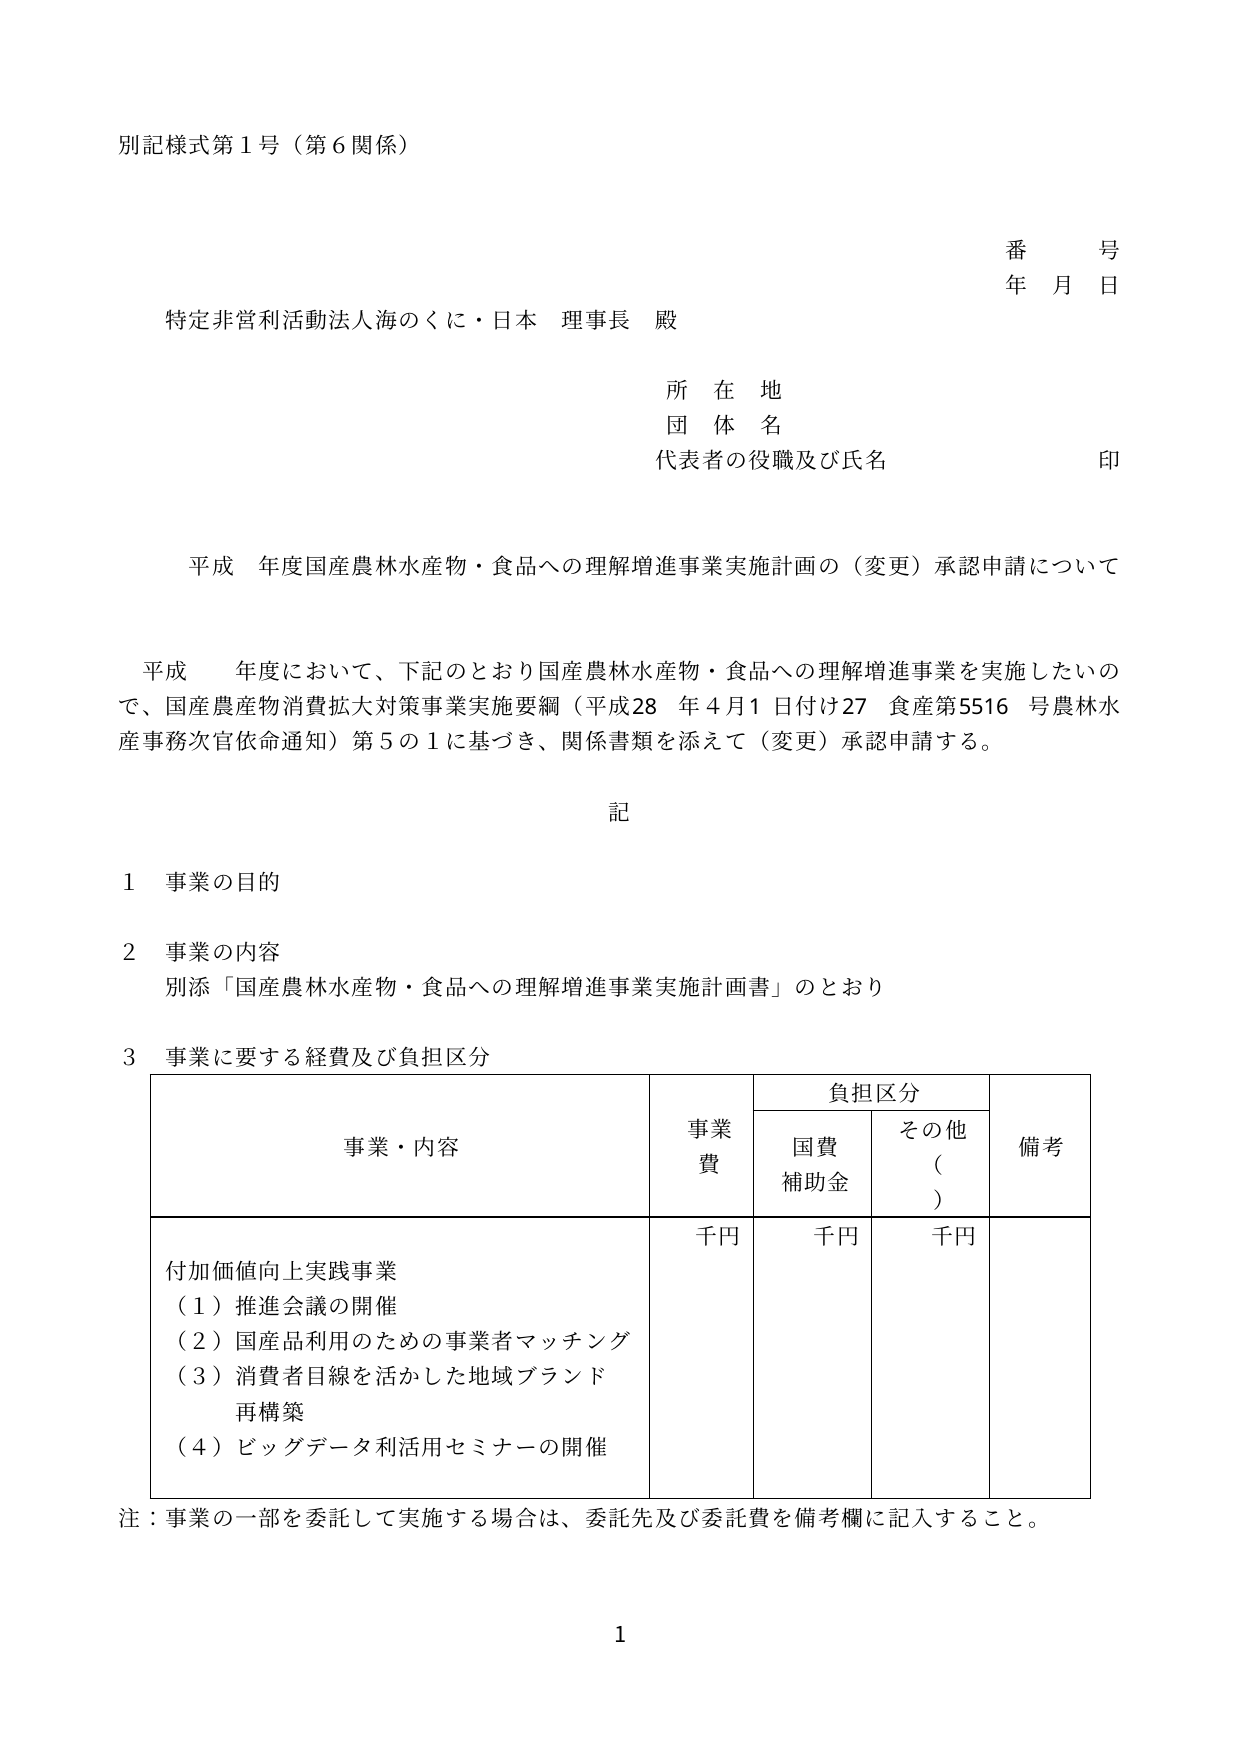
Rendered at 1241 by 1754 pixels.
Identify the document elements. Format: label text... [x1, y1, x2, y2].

table_cell 千円 [872, 1218, 989, 1498]
text 代表者の役職及び氏名 印 [118, 442, 1122, 477]
table_cell その他 （ ） [872, 1111, 989, 1216]
text 年 月 日 [118, 266, 1122, 302]
table_header 事業費 [650, 1075, 753, 1216]
text 別記様式第１号（第６関係） [118, 126, 1122, 161]
table_cell [990, 1218, 1090, 1498]
text 団 体 名 [118, 407, 1122, 442]
text 番 号 [118, 231, 1122, 266]
text ３ 事業に要する経費及び負担区分 [118, 1039, 1122, 1074]
table_cell 付加価値向上実践事業 （１）推進会議の開催 （２）国産品利用のための事業者マッチング （３）消費者目線を活かした地域ブランド 再構築 （４）ビッグデータ利活用セミナーの開催 [151, 1218, 649, 1498]
text 平成 年度において、下記のとおり国産農林水産物・食品への理解増進事業を実施したいので、国産農産物消費拡大対策事業実施要綱（平成28年４月1日付け27食産第5516号農林水産事務次官依命通知）第５の１に基づき、関係書類を添えて（変更）承認申請する。 [118, 653, 1122, 758]
table_cell 千円 [754, 1218, 871, 1498]
subtitle 記 [118, 793, 1122, 828]
text ２ 事業の内容 [118, 933, 1122, 968]
text 別添「国産農林水産物・食品への理解増進事業実施計画書」のとおり [118, 968, 1122, 1004]
table_header 負担区分 [754, 1075, 989, 1110]
text １ 事業の目的 [118, 863, 1122, 898]
text 特定非営利活動法人海のくに・日本 理事長 殿 [118, 302, 1122, 337]
table_cell 国費 補助金 [754, 1111, 871, 1216]
table_header 備考 [990, 1075, 1090, 1216]
table_cell 千円 [650, 1218, 753, 1498]
table_header 事業・内容 [151, 1075, 649, 1216]
text 平成 年度国産農林水産物・食品への理解増進事業実施計画の（変更）承認申請について [118, 547, 1122, 653]
text 注：事業の一部を委託して実施する場合は、委託先及び委託費を備考欄に記入すること。 [118, 1499, 1122, 1534]
text 所 在 地 [118, 372, 1122, 407]
